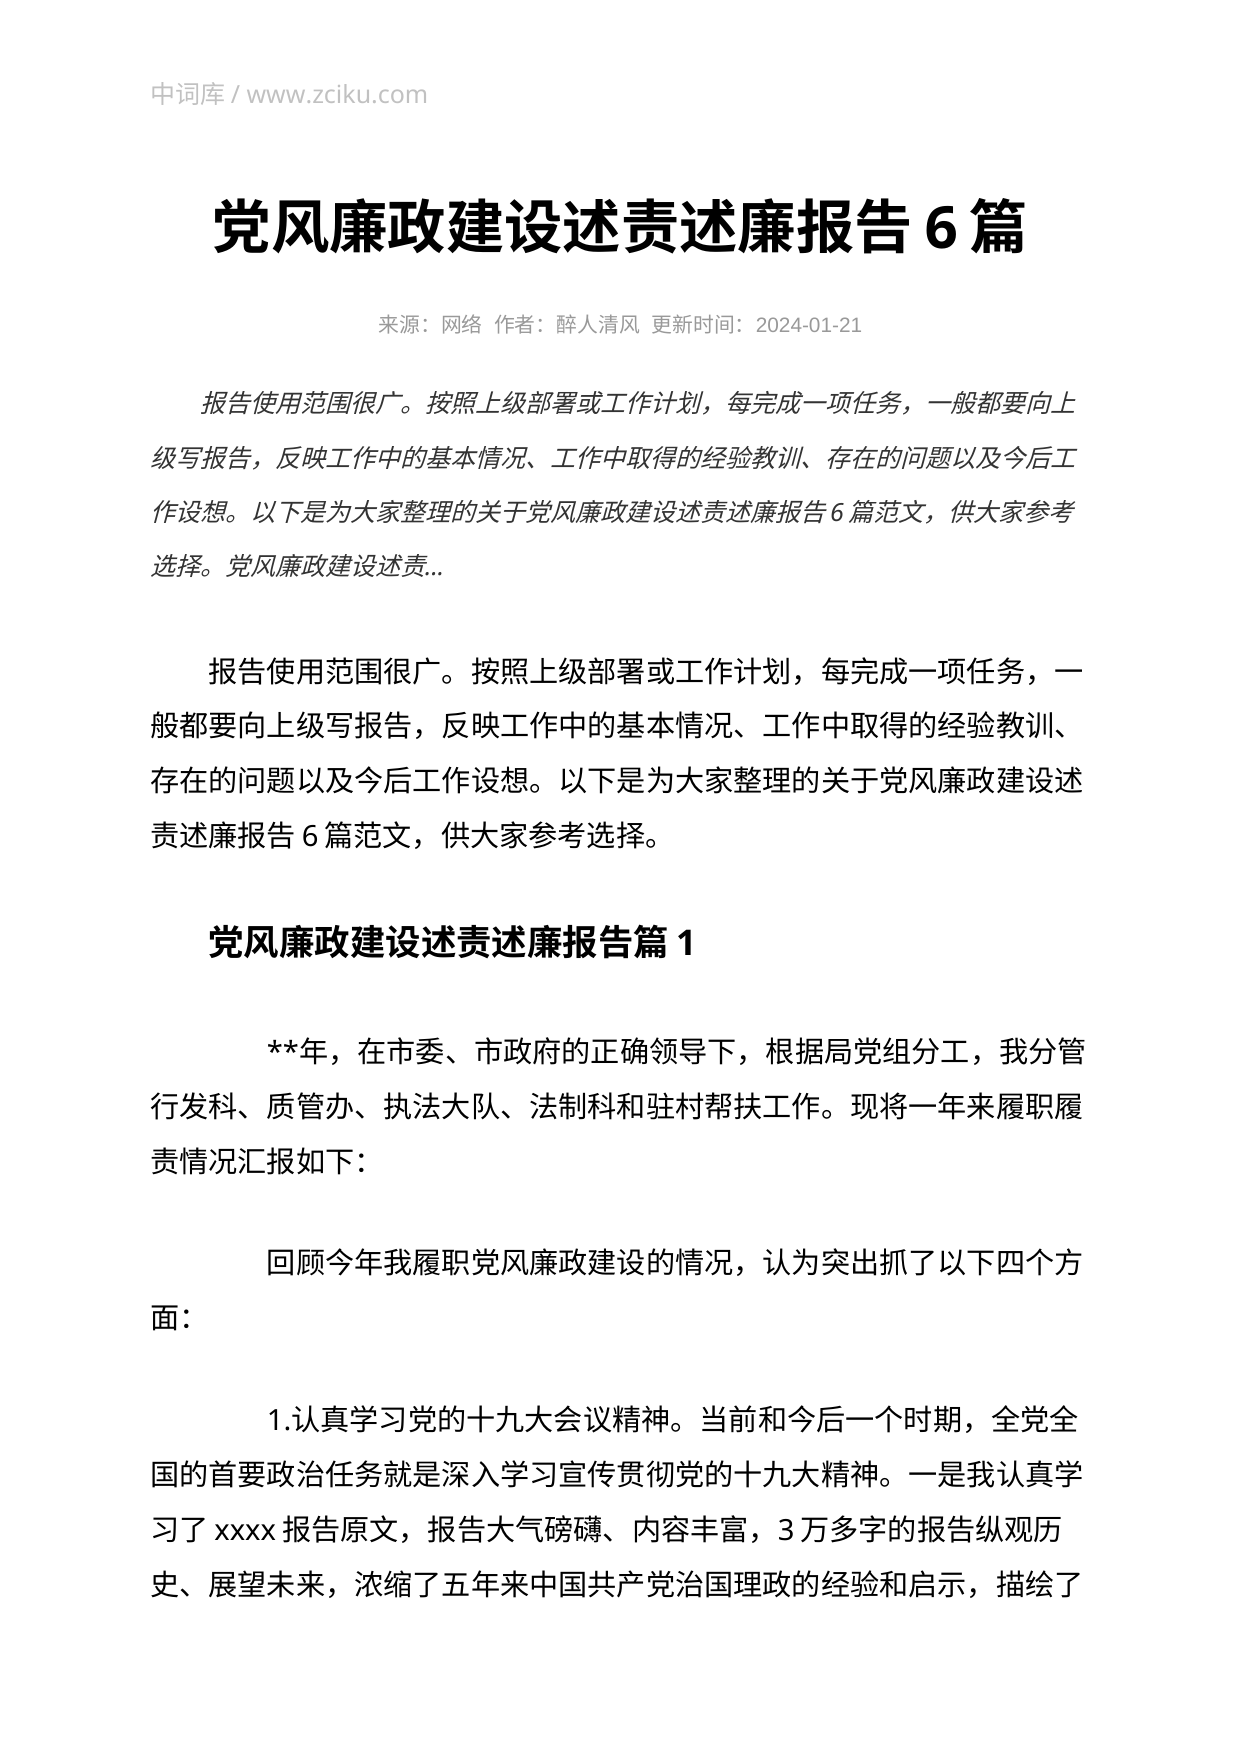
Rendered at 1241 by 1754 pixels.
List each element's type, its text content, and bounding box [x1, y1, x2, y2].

text 报告使用范围很广。按照上级部署或工作计划，每完成一项任务，一般都要向上级写报告，反映工作中的基本情况、工作中取得的经验教训、存在的问题以及今后工作设想。以下是为大家整理的关于党风廉政建设述责述廉报告6篇范文，供大家参考选择。 [150, 648, 1090, 855]
text 党风廉政建设述责述廉报告篇1 [150, 915, 1090, 966]
text 来源：网络 作者：醉人清风 更新时间：2024-01-21 [150, 313, 1090, 337]
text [150, 1397, 1090, 1604]
text **年，在市委、市政府的正确领导下，根据局党组分工，我分管行发科、质管办、执法大队、法制科和驻村帮扶工作。现将一年来履职履责情况汇报如下： [150, 1028, 1090, 1181]
text 报告使用范围很广。按照上级部署或工作计划，每完成一项任务，一般都要向上级写报告，反映工作中的基本情况、工作中取得的经验教训、存在的问题以及今后工作设想。以下是为大家整理的关于党风廉政建设述责述廉报告6篇范文，供大家参考选择。党风廉政建设述责... [150, 384, 1090, 583]
text 回顾今年我履职党风廉政建设的情况，认为突出抓了以下四个方面： [150, 1240, 1090, 1337]
subtitle 党风廉政建设述责述廉报告6篇 [150, 181, 1090, 266]
